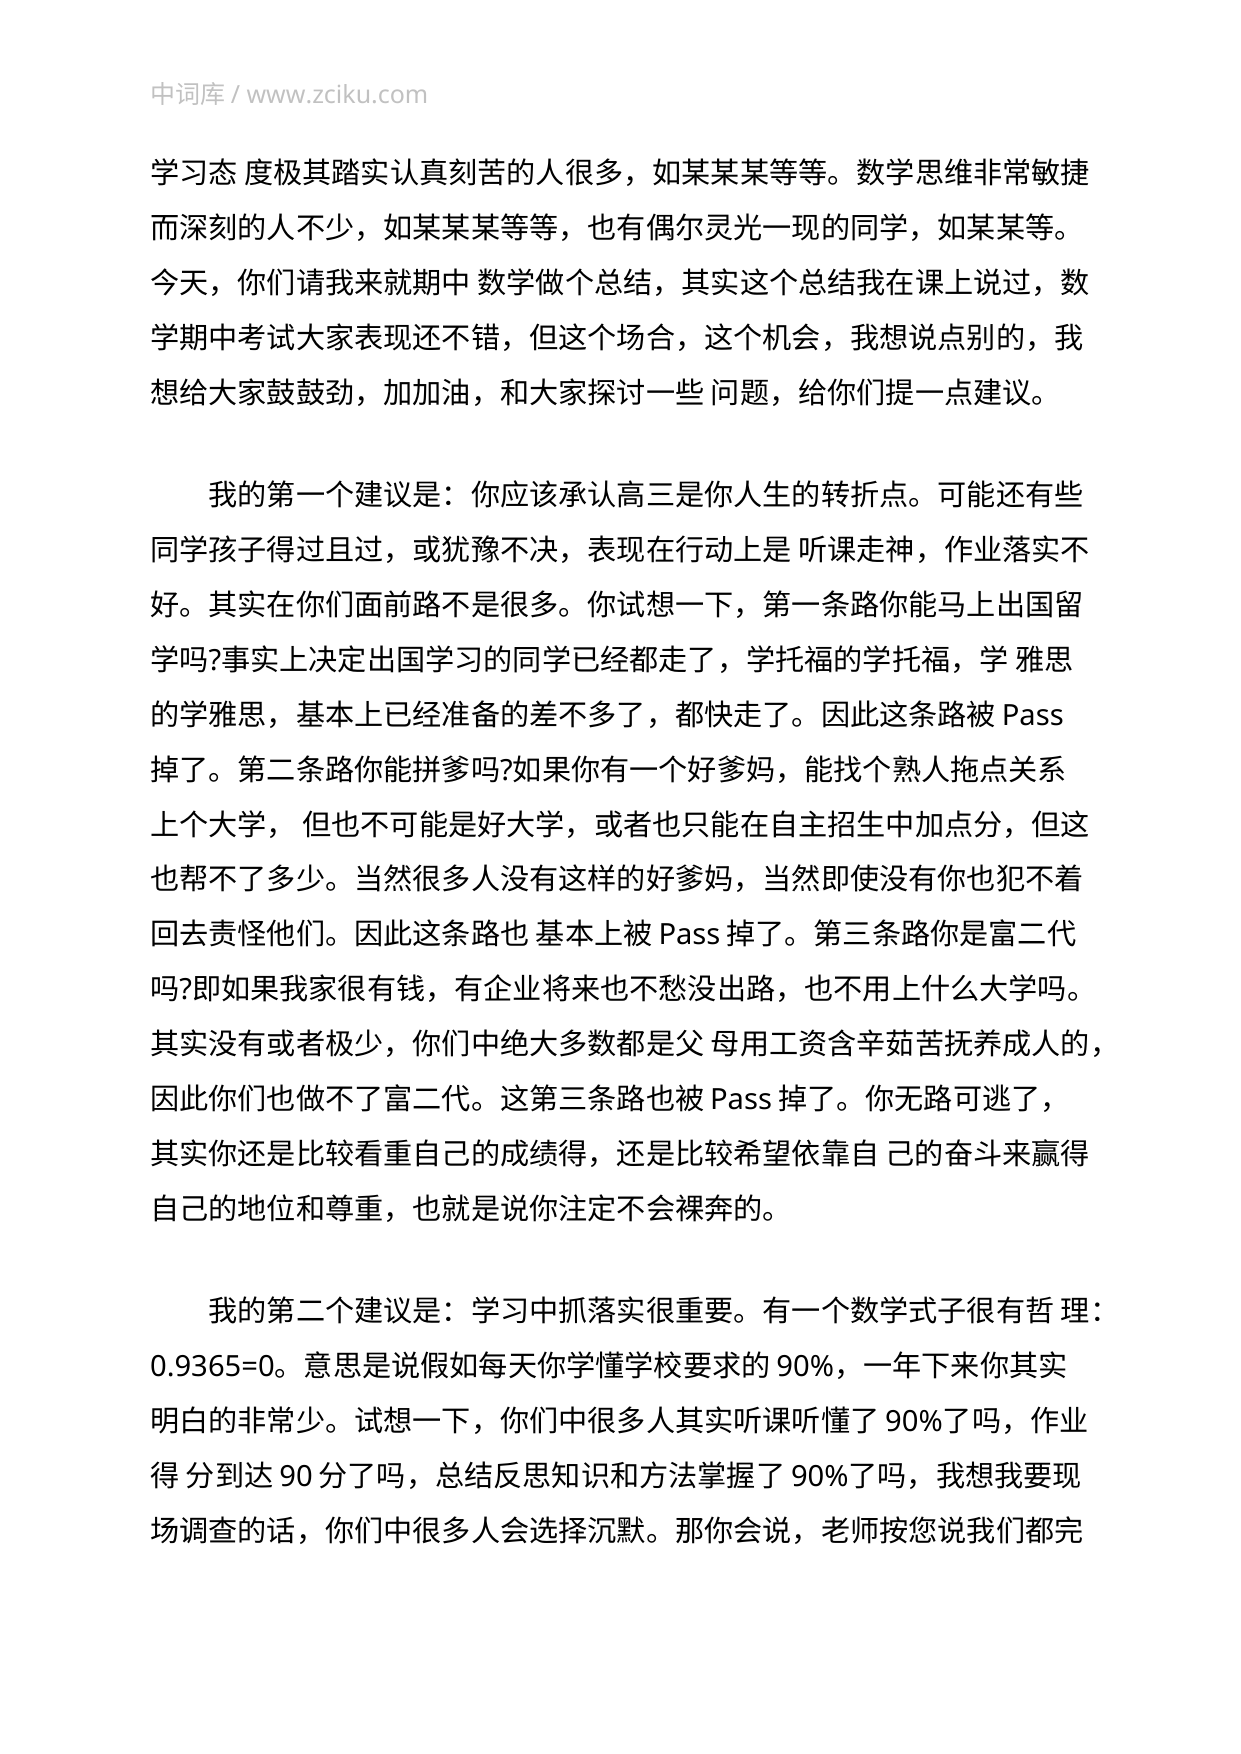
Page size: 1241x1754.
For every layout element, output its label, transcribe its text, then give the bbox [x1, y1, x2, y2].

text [150, 1287, 1090, 1549]
text 我的第一个建议是：你应该承认高三是你人生的转折点。可能还有些同学孩子得过且过，或犹豫不决，表现在行动上是 听课走神，作业落实不好。其实在你们面前路不是很多。你试想一下，第一条路你能马上出国留学吗?事实上决定出国学习的同学已经都走了，学托福的学托福，学 雅思的学雅思，基本上已经准备的差不多了，都快走了。因此这条路被Pass掉了。第二条路你能拼爹吗?如果你有一个好爹妈，能找个熟人拖点关系上个大学， 但也不可能是好大学，或者也只能在自主招生中加点分，但这也帮不了多少。当然很多人没有这样的好爹妈，当然即使没有你也犯不着回去责怪他们。因此这条路也 基本上被Pass掉了。第三条路你是富二代吗?即如果我家很有钱，有企业将来也不愁没出路，也不用上什么大学吗。其实没有或者极少，你们中绝大多数都是父 母用工资含辛茹苦抚养成人的，因此你们也做不了富二代。这第三条路也被Pass掉了。你无路可逃了，其实你还是比较看重自己的成绩得，还是比较希望依靠自 己的奋斗来赢得自己的地位和尊重，也就是说你注定不会裸奔的。 [150, 471, 1090, 1228]
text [150, 150, 1090, 412]
